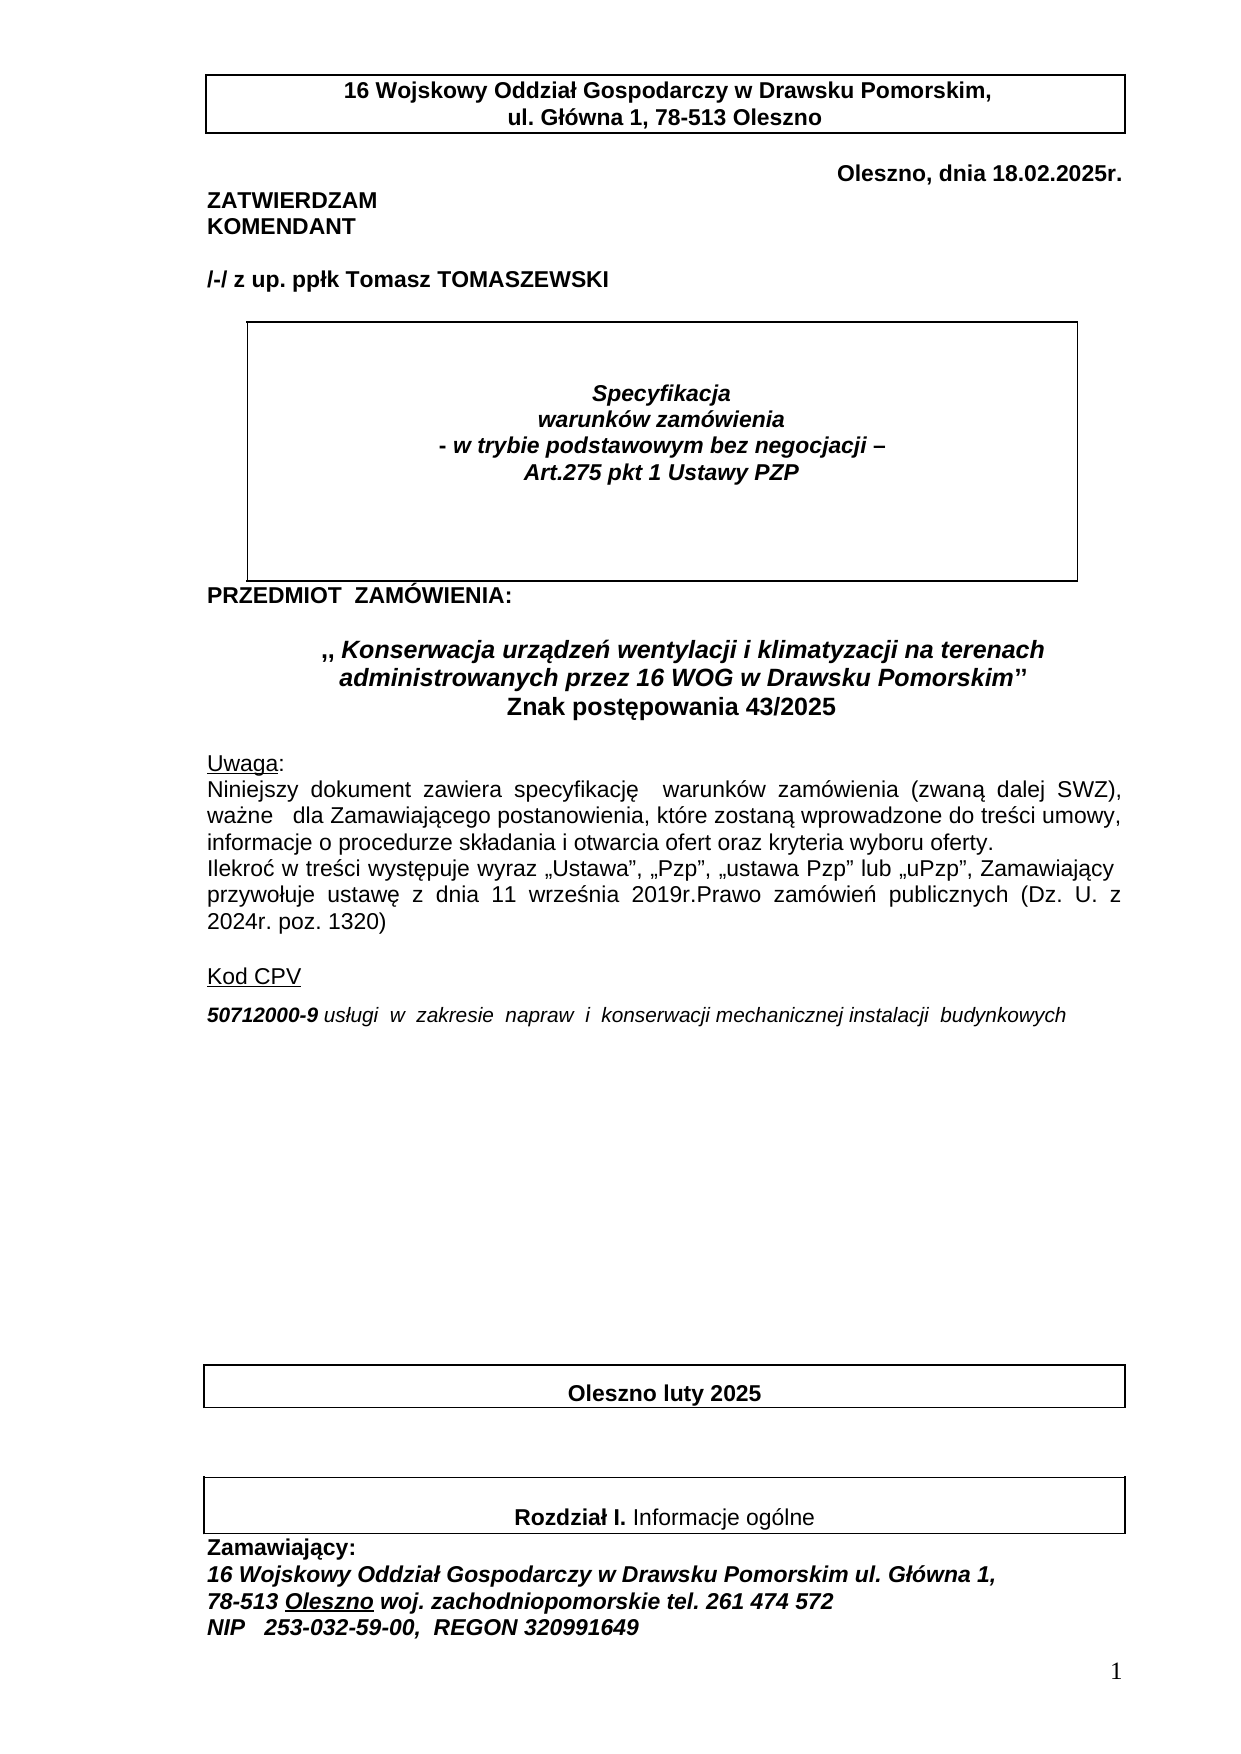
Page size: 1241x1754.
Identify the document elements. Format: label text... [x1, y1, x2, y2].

text ,, Konserwacja urządzeń wentylacji i klimatyzacji na terenach [244, 635, 1122, 663]
text Znak postępowania 43/2025 [207, 692, 1122, 721]
text Zamawiający: [207, 1534, 903, 1561]
text KOMENDANT [207, 213, 1122, 239]
subtitle Oleszno luty 2025 [205, 1366, 1124, 1407]
text warunków zamówienia [250, 406, 1074, 432]
text 78-513 Oleszno woj. zachodniopomorskie tel. 261 474 572 [207, 1588, 1122, 1614]
text Niniejszy dokument zawiera specyfikację warunków zamówienia (zwaną dalej SWZ), ważne dla Zamawiającego postanowienia, które zostaną wprowadzone do treści umowy, informacje o procedurze składania i otwarcia ofert oraz kryteria wyboru oferty. [207, 776, 1122, 855]
text /-/ z up. ppłk Tomasz TOMASZEWSKI [207, 266, 1122, 292]
text ZATWIERDZAM [207, 187, 1122, 213]
text Rozdział I. Informacje ogólne [205, 1503, 1124, 1533]
text administrowanych przez 16 WOG w Drawsku Pomorskim’’ [244, 663, 1122, 692]
text 16 Wojskowy Oddział Gospodarczy w Drawsku Pomorskim ul. Główna 1, [207, 1561, 1122, 1587]
text Kod CPV [207, 963, 1122, 989]
text 50712000-9 usługi w zakresie napraw i konserwacji mechanicznej instalacji budynkowych [207, 1002, 1122, 1026]
text - w trybie podstawowym bez negocjacji – [250, 432, 1074, 458]
text Specyfikacja [250, 379, 1074, 406]
text Oleszno, dnia 18.02.2025r. [207, 160, 1122, 187]
text NIP 253-032-59-00, REGON 320991649 [207, 1614, 1062, 1641]
text 16 Wojskowy Oddział Gospodarczy w Drawsku Pomorskim, [207, 76, 1124, 100]
text PRZEDMIOT ZAMÓWIENIA: [207, 476, 1122, 608]
text Uwaga: [207, 750, 1122, 776]
text Ilekroć w treści występuje wyraz „Ustawa”, „Pzp”, „ustawa Pzp” lub „uPzp”, Zamawiający przywołuje ustawę z dnia 11 września 2019r.Prawo zamówień publicznych (Dz. U. z 2024r. poz. 1320) [207, 855, 1122, 934]
text ul. Główna 1, 78-513 Oleszno [207, 100, 1124, 132]
text Art.275 pkt 1 Ustawy PZP [248, 458, 1077, 487]
